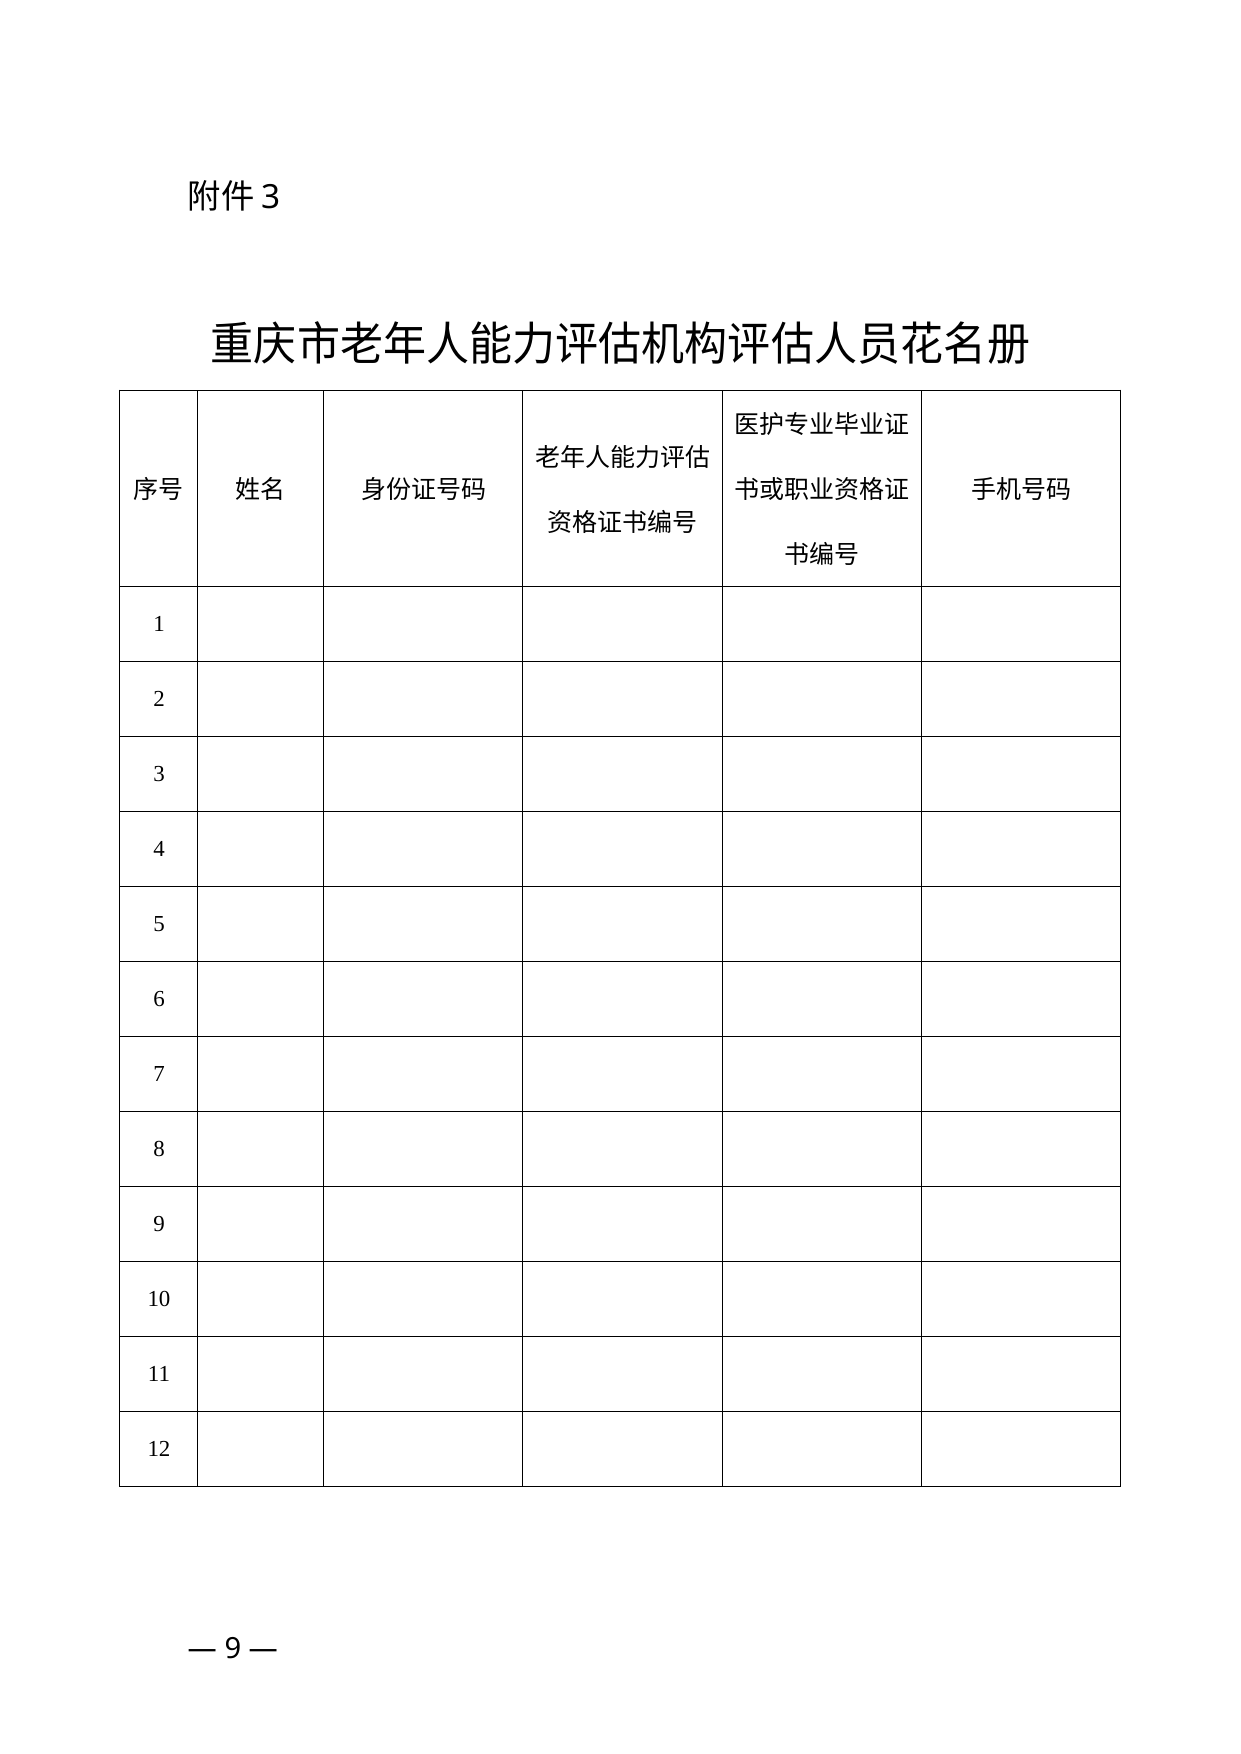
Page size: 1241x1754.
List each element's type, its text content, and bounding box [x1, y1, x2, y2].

table_cell 1 [120, 587, 197, 661]
table_cell [523, 1187, 722, 1261]
table_cell 3 [120, 737, 197, 811]
table_cell [723, 662, 921, 736]
table_cell [324, 1262, 522, 1336]
table_cell [324, 1337, 522, 1411]
table_cell [523, 737, 722, 811]
table_cell [723, 887, 921, 961]
table_cell [324, 1037, 522, 1111]
table_cell [198, 1337, 323, 1411]
table_cell [324, 887, 522, 961]
table_cell [922, 1112, 1120, 1186]
table_cell [324, 1412, 522, 1486]
table_cell [723, 587, 921, 661]
table_cell [723, 1037, 921, 1111]
table_cell [922, 1037, 1120, 1111]
table_cell [523, 587, 722, 661]
table_cell [324, 662, 522, 736]
table_cell [523, 812, 722, 886]
table_cell [723, 962, 921, 1036]
table_cell [198, 587, 323, 661]
table_cell [198, 962, 323, 1036]
table_cell [723, 737, 921, 811]
table_cell [723, 1337, 921, 1411]
table_cell 11 [120, 1337, 197, 1411]
table_cell [523, 962, 722, 1036]
table_cell 6 [120, 962, 197, 1036]
table_header 姓名 [198, 391, 323, 586]
table_header 医护专业毕业证书或职业资格证书编号 [723, 391, 921, 586]
table_cell [523, 1112, 722, 1186]
table_cell 8 [120, 1112, 197, 1186]
table_cell [523, 1037, 722, 1111]
table_cell [198, 812, 323, 886]
table_cell [324, 587, 522, 661]
table_cell 12 [120, 1412, 197, 1486]
table_cell 9 [120, 1187, 197, 1261]
table_cell [922, 812, 1120, 886]
table_cell 7 [120, 1037, 197, 1111]
table_cell [523, 1262, 722, 1336]
text 重庆市老年人能力评估机构评估人员花名册 [187, 292, 1053, 389]
table_cell [198, 1187, 323, 1261]
table_cell [723, 1187, 921, 1261]
table_cell [922, 1412, 1120, 1486]
table_cell [324, 962, 522, 1036]
table_cell [324, 812, 522, 886]
table_cell [324, 1112, 522, 1186]
table_cell [922, 662, 1120, 736]
table_cell [523, 1412, 722, 1486]
table_cell [198, 737, 323, 811]
table_cell [922, 1262, 1120, 1336]
table_cell 5 [120, 887, 197, 961]
table_cell [723, 1112, 921, 1186]
table_cell [198, 662, 323, 736]
table_header 手机号码 [922, 391, 1120, 586]
table_cell [922, 1187, 1120, 1261]
table_cell [198, 1412, 323, 1486]
table_cell [922, 737, 1120, 811]
table_cell [198, 1112, 323, 1186]
table_cell [523, 1337, 722, 1411]
table_header 老年人能力评估资格证书编号 [523, 391, 722, 586]
table_cell [922, 1337, 1120, 1411]
table_cell [922, 962, 1120, 1036]
table_cell [723, 1262, 921, 1336]
table_cell [198, 887, 323, 961]
table_header 序号 [120, 391, 197, 586]
table_cell [922, 587, 1120, 661]
table_cell [523, 662, 722, 736]
table_cell [723, 812, 921, 886]
table_cell [523, 887, 722, 961]
table_cell [324, 737, 522, 811]
table_cell [198, 1262, 323, 1336]
table_cell 4 [120, 812, 197, 886]
table_cell 10 [120, 1262, 197, 1336]
table_header 身份证号码 [324, 391, 522, 586]
table_cell [723, 1412, 921, 1486]
table_cell [198, 1037, 323, 1111]
table_cell [922, 887, 1120, 961]
table_cell [324, 1187, 522, 1261]
text 附件3 [187, 162, 1053, 227]
table_cell 2 [120, 662, 197, 736]
